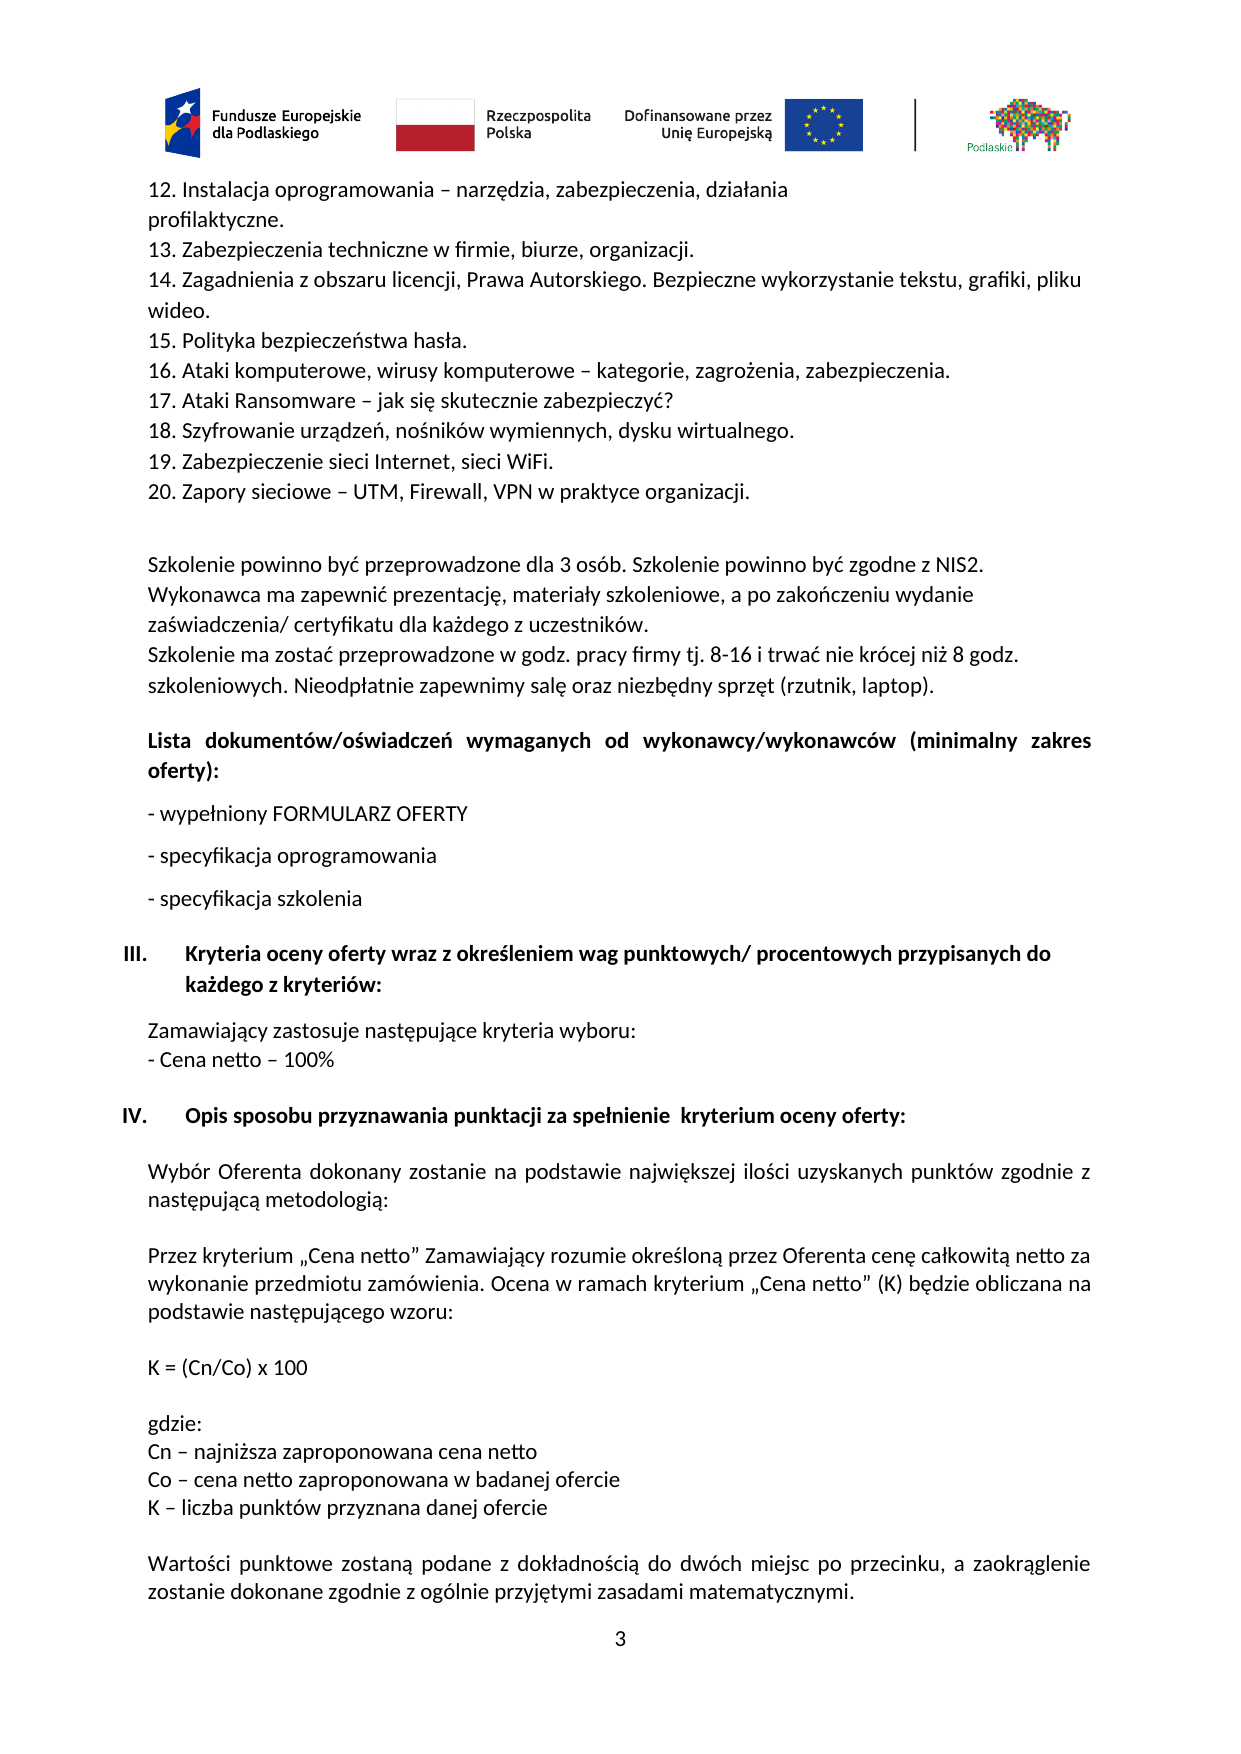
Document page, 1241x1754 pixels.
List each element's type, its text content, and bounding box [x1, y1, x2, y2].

text Wybór Oferenta dokonany zostanie na podstawie największej ilości uzyskanych punktów zgodnie z następującą metodologią: [148, 1157, 1093, 1213]
text - Cena netto – 100% [148, 1045, 1093, 1073]
text Przez kryterium „Cena netto” Zamawiający rozumie określoną przez Oferenta cenę całkowitą netto za wykonanie przedmiotu zamówienia. Ocena w ramach kryterium „Cena netto” (K) będzie obliczana na podstawie następującego wzoru: [148, 1241, 1093, 1325]
list Kryteria oceny oferty wraz z określeniem wag punktowych/ procentowych przypisanych do każdego z kryteriów: [148, 939, 1093, 998]
picture [147, 73, 1093, 175]
text Lista dokumentów/oświadczeń wymaganych od wykonawcy/wykonawców (minimalny zakres oferty): [148, 726, 1093, 784]
text gdzie: [148, 1409, 1093, 1437]
text - specyfikacja szkolenia [148, 884, 1093, 912]
text - wypełniony FORMULARZ OFERTY [148, 799, 1093, 827]
text Wartości punktowe zostaną podane z dokładnością do dwóch miejsc po przecinku, a zaokrąglenie zostanie dokonane zgodnie z ogólnie przyjętymi zasadami matematycznymi. [148, 1549, 1093, 1605]
text Zamawiający zastosuje następujące kryteria wyboru: [148, 1017, 1093, 1045]
text Cn – najniższa zaproponowana cena netto [148, 1437, 1093, 1465]
text K = (Cn/Co) x 100 [148, 1353, 1093, 1381]
text 14. Zagadnienia z obszaru licencji, Prawa Autorskiego. Bezpieczne wykorzystanie tekstu, grafiki, pliku wideo. 15. Polityka bezpieczeństwa hasła. 16. Ataki komputerowe, wirusy komputerowe – kategorie, zagrożenia, zabezpieczenia. 17. Ataki Ransomware – jak się skutecznie zabezpieczyć? 18. Szyfrowanie urządzeń, nośników wymiennych, dysku wirtualnego. 19. Zabezpieczenie sieci Internet, sieci WiFi. 20. Zapory sieciowe – UTM, Firewall, VPN w praktyce organizacji. [148, 266, 1093, 535]
list Opis sposobu przyznawania punktacji za spełnienie kryterium oceny oferty: [148, 1101, 1093, 1129]
text Szkolenie powinno być przeprowadzone dla 3 osób. Szkolenie powinno być zgodne z NIS2. Wykonawca ma zapewnić prezentację, materiały szkoleniowe, a po zakończeniu wydanie zaświadczenia/ certyfikatu dla każdego z uczestników. Szkolenie ma zostać przeprowadzone w godz. pracy firmy tj. 8-16 i trwać nie krócej niż 8 godz. szkoleniowych. Nieodpłatnie zapewnimy salę oraz niezbędny sprzęt (rzutnik, laptop). [148, 550, 1093, 699]
text 13. Zabezpieczenia techniczne w firmie, biurze, organizacji. [148, 235, 1093, 263]
text K – liczba punktów przyznana danej ofercie [148, 1493, 1093, 1521]
text Co – cena netto zaproponowana w badanej ofercie [148, 1465, 1093, 1493]
text - specyfikacja oprogramowania [148, 842, 1093, 870]
